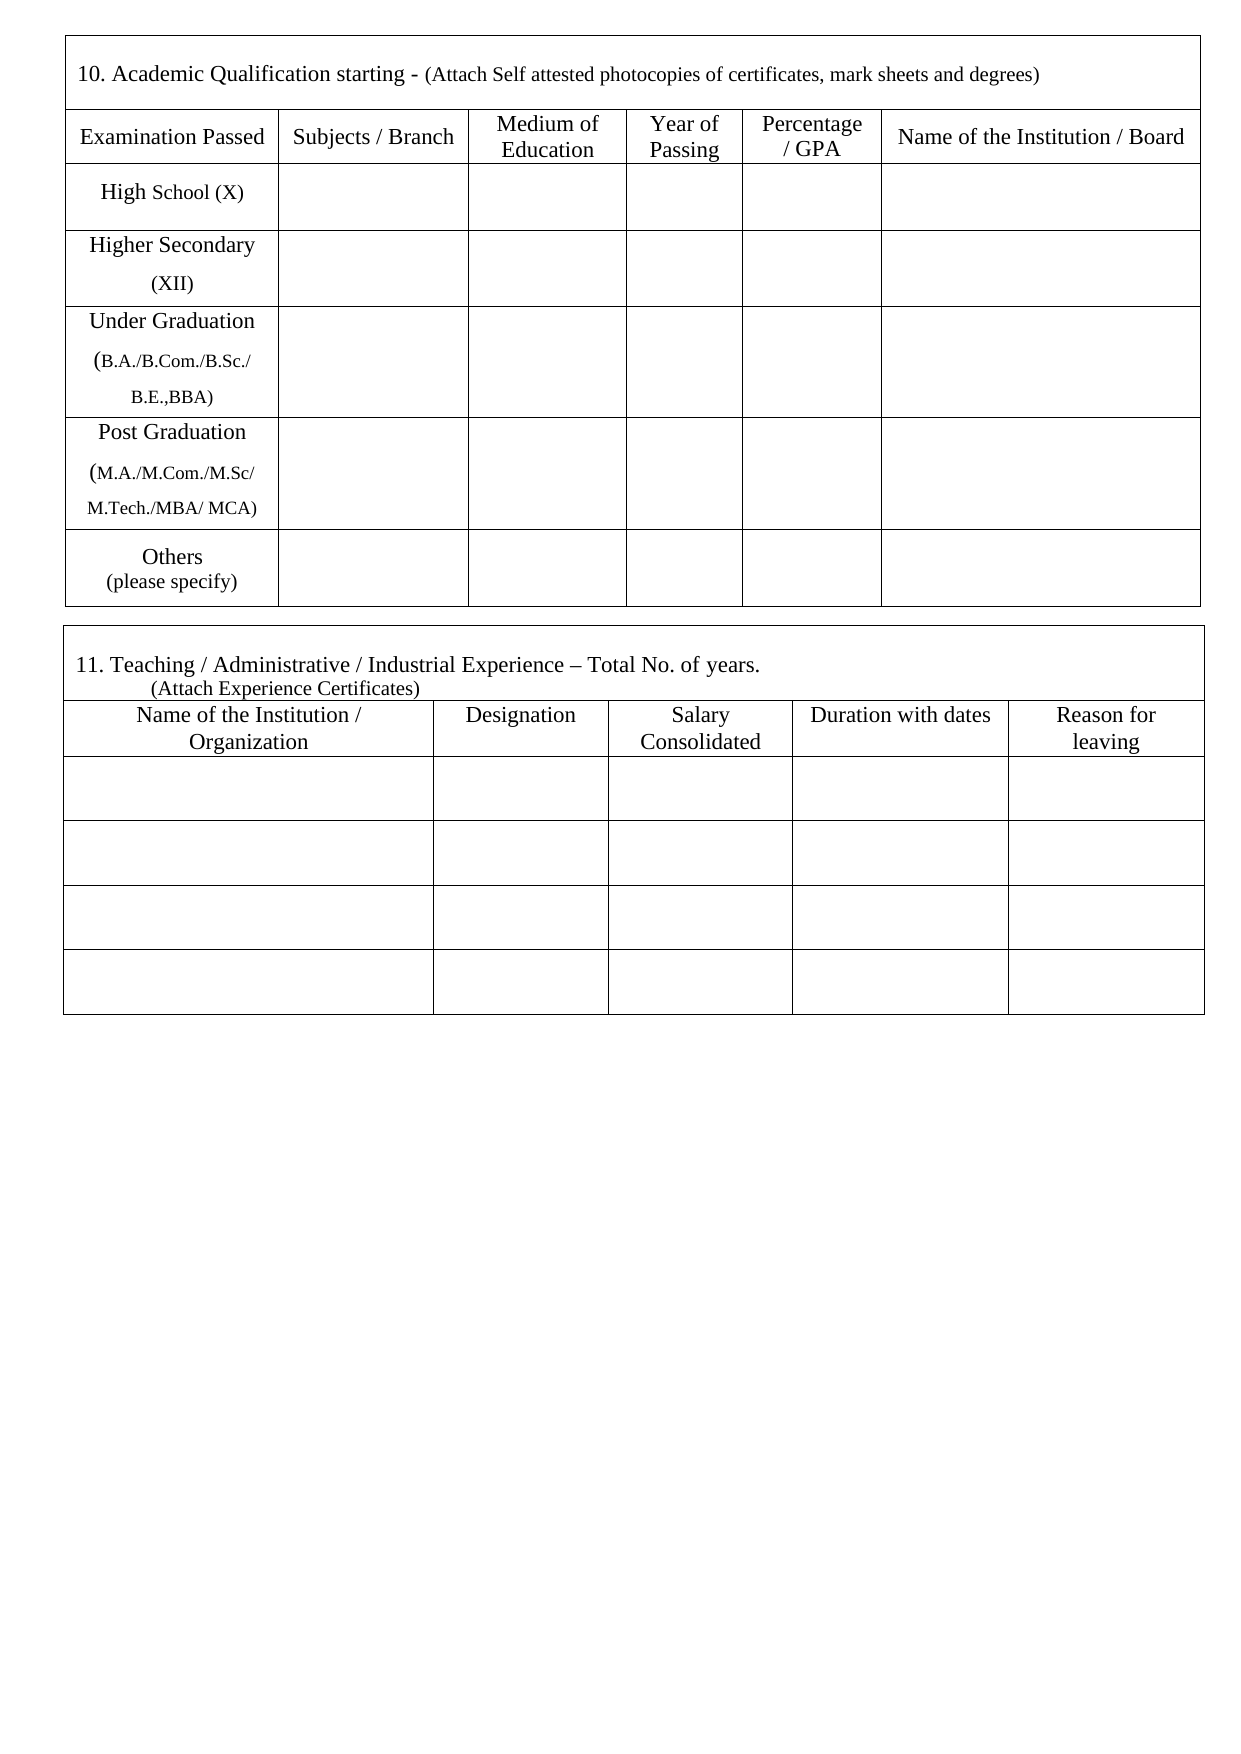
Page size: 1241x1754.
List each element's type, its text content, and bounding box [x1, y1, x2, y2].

table_cell [469, 307, 626, 417]
table_cell Name of the Institution / Organization [64, 701, 433, 756]
table_cell [469, 231, 626, 306]
table_cell [279, 307, 468, 417]
table_cell [64, 757, 433, 820]
table_cell [1009, 821, 1204, 885]
table_cell [434, 950, 608, 1014]
table_cell Under Graduation (B.A./B.Com./B.Sc./ B.E.,BBA) [66, 307, 278, 417]
table_cell [469, 164, 626, 230]
table_cell [793, 886, 1008, 949]
table_cell Medium of Education [469, 110, 626, 163]
table_cell [627, 530, 742, 606]
table_cell [434, 886, 608, 949]
table_cell [882, 307, 1200, 417]
table_cell [279, 418, 468, 529]
table_cell [882, 164, 1200, 230]
table_cell Year of Passing [627, 110, 742, 163]
table_cell Reason for leaving [1009, 701, 1204, 756]
table_cell [627, 231, 742, 306]
table_cell [64, 821, 433, 885]
table_cell [793, 757, 1008, 820]
table_cell [627, 418, 742, 529]
table_cell [743, 231, 881, 306]
table_header 11. Teaching / Administrative / Industrial Experience – Total No. of years. (Attach Experience Certificates) [64, 626, 1204, 700]
table_cell [882, 530, 1200, 606]
table_cell Name of the Institution / Board [882, 110, 1200, 163]
table_cell [279, 530, 468, 606]
table_cell [743, 418, 881, 529]
table_cell [743, 530, 881, 606]
table_cell [743, 307, 881, 417]
table_cell [1009, 886, 1204, 949]
table_cell Designation [434, 701, 608, 756]
table_cell [882, 231, 1200, 306]
table_cell Percentage / GPA [743, 110, 881, 163]
table_cell [279, 231, 468, 306]
table_cell [64, 950, 433, 1014]
table_cell [743, 164, 881, 230]
table_cell Salary Consolidated [609, 701, 792, 756]
table_cell Others (please specify) [66, 530, 278, 606]
table_cell Examination Passed [66, 110, 278, 163]
table_cell [627, 164, 742, 230]
table_cell [434, 757, 608, 820]
table_cell [882, 418, 1200, 529]
table_cell [609, 950, 792, 1014]
table_cell [64, 886, 433, 949]
table_cell Duration with dates [793, 701, 1008, 756]
table_header 10. Academic Qualification starting - (Attach Self attested photocopies of certificates, mark sheets and degrees) [66, 36, 1200, 109]
table_cell [609, 757, 792, 820]
table_cell [434, 821, 608, 885]
table_cell [469, 418, 626, 529]
table_cell [1009, 950, 1204, 1014]
table_cell [793, 950, 1008, 1014]
table_cell [609, 886, 792, 949]
table_cell Higher Secondary (XII) [66, 231, 278, 306]
table_cell [609, 821, 792, 885]
table_cell [793, 821, 1008, 885]
table_cell Post Graduation (M.A./M.Com./M.Sc/ M.Tech./MBA/ MCA) [66, 418, 278, 529]
table_cell [1009, 757, 1204, 820]
table_cell High School (X) [66, 164, 278, 230]
table_cell [279, 164, 468, 230]
table_cell [469, 530, 626, 606]
table_cell Subjects / Branch [279, 110, 468, 163]
table_cell [627, 307, 742, 417]
